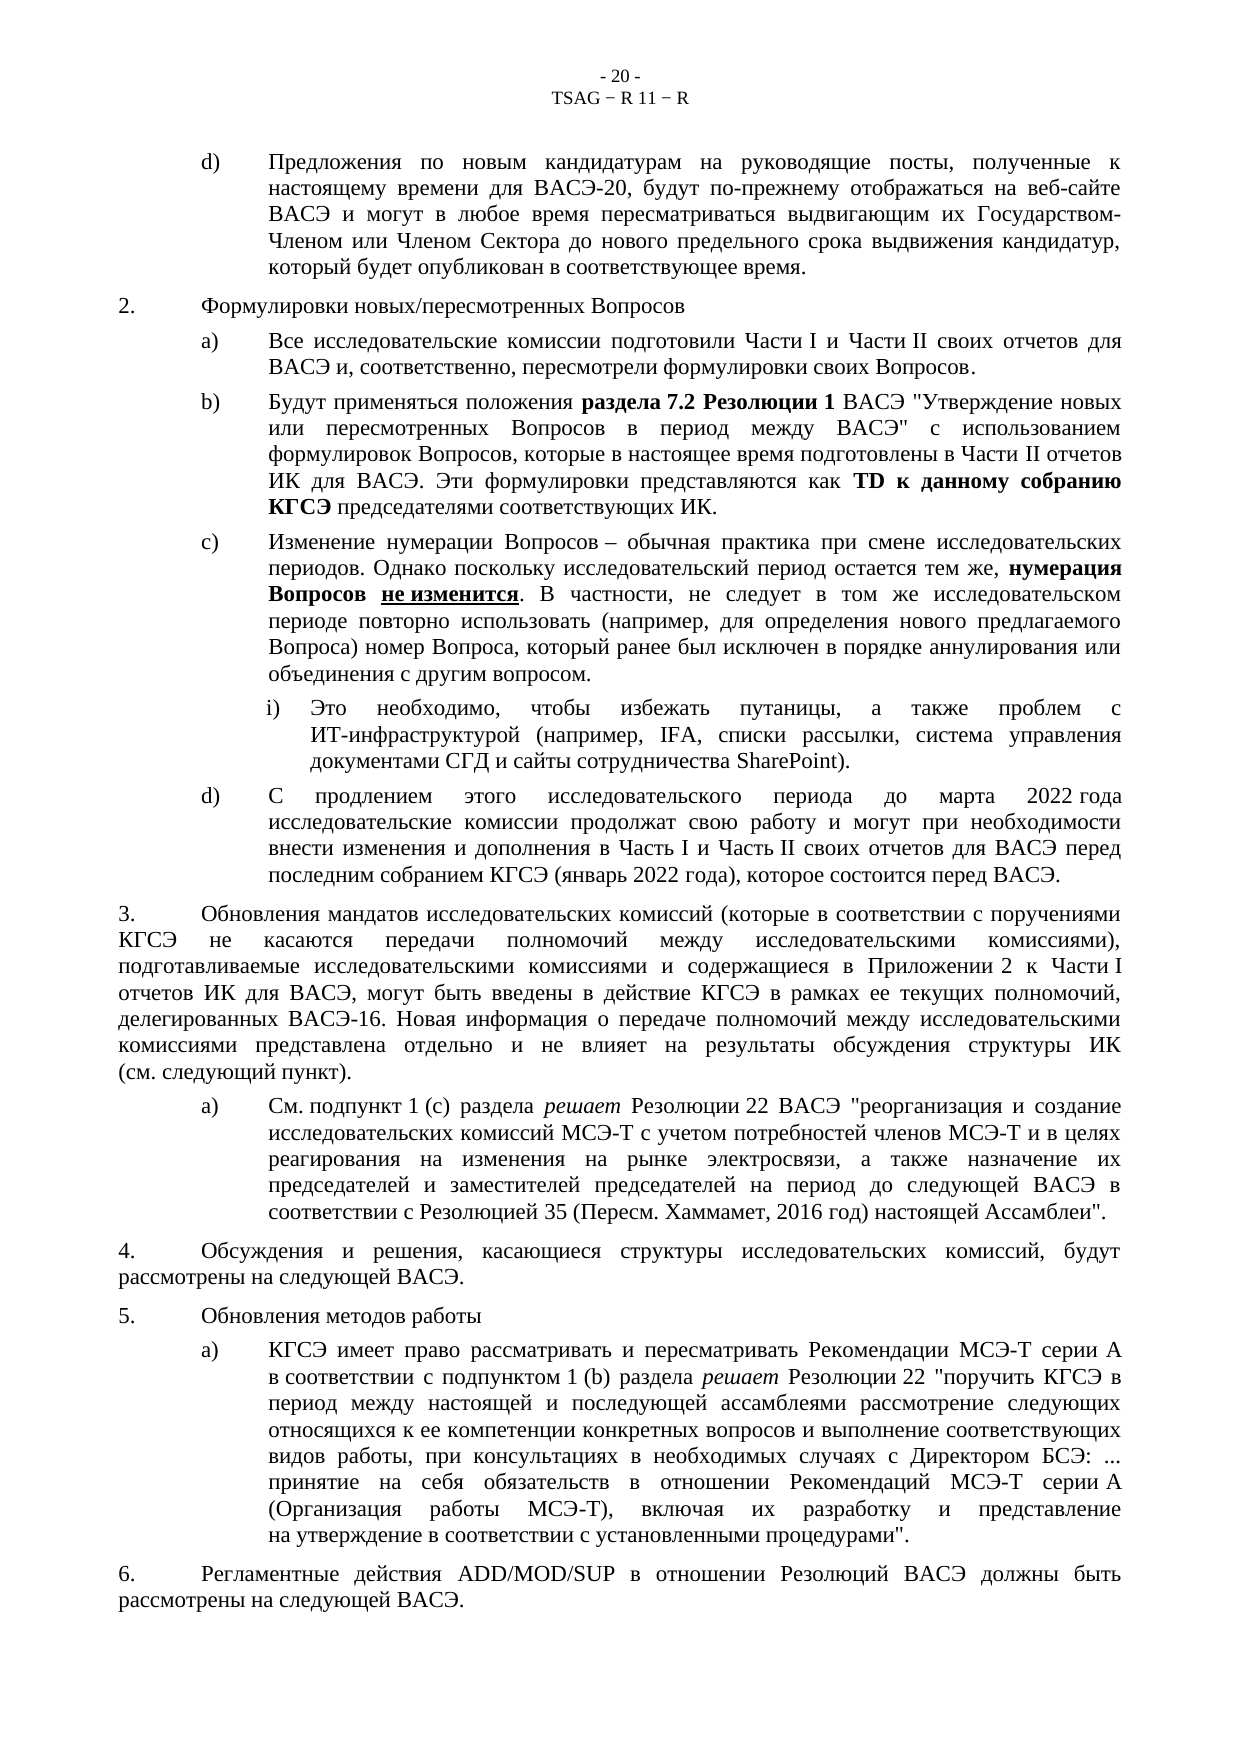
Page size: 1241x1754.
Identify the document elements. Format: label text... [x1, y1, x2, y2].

text 3. Обновления мандатов исследовательских комиссий (которые в соответствии с поручениями КГСЭ не касаются передачи полномочий между исследовательскими комиссиями), подготавливаемые исследовательскими комиссиями и содержащиеся в Приложении 2 к Части I отчетов ИК для ВАСЭ, могут быть введены в действие КГСЭ в рамках ее текущих полномочий, делегированных ВАСЭ-16. Новая информация о передаче полномочий между исследовательскими комиссиями представлена отдельно и не влияет на результаты обсуждения структуры ИК (см. следующий пункт). [118, 899, 1122, 1084]
text 5. Обновления методов работы [118, 1302, 1122, 1328]
text b) Будут применяться положения раздела 7.2 Резолюции 1 ВАСЭ "Утверждение новых или пересмотренных Вопросов в период между ВАСЭ" с использованием формулировок Вопросов, которые в настоящее время подготовлены в Части II отчетов ИК для ВАСЭ. Эти формулировки представляются как TD к данному собранию КГСЭ председателями соответствующих ИК. [118, 388, 1122, 519]
text 2. Формулировки новых/пересмотренных Вопросов [118, 292, 1122, 318]
text d) С продлением этого исследовательского периода до марта 2022 года исследовательские комиссии продолжат свою работу и могут при необходимости внести изменения и дополнения в Часть I и Часть II своих отчетов для ВАСЭ перед последним собранием КГСЭ (январь 2022 года), которое состоится перед ВАСЭ. [118, 782, 1122, 887]
text a) КГСЭ имеет право рассматривать и пересматривать Рекомендации МСЭ-Т серии А в соответствии с подпунктом 1 (b) раздела решает Резолюции 22 "поручить КГСЭ в период между настоящей и последующей ассамблеями рассмотрение следующих относящихся к ее компетенции конкретных вопросов и выполнение соответствующих видов работы, при консультациях в необходимых случаях с Директором БСЭ: ... принятие на себя обязательств в отношении Рекомендаций МСЭ-Т серии А (Организация работы МСЭ-Т), включая их разработку и представление на утверждение в соответствии с установленными процедурами". [118, 1337, 1122, 1547]
text a) Все исследовательские комиссии подготовили Части I и Части II своих отчетов для ВАСЭ и, соответственно, пересмотрели формулировки своих Вопросов. [118, 327, 1122, 379]
text 6. Регламентные действия ADD/MOD/SUP в отношении Резолюций ВАСЭ должны быть рассмотрены на следующей ВАСЭ. [118, 1560, 1122, 1613]
text a) См. подпункт 1 (с) раздела решает Резолюции 22 ВАСЭ "реорганизация и создание исследовательских комиссий МСЭ-Т с учетом потребностей членов МСЭ-Т и в целях реагирования на изменения на рынке электросвязи, а также назначение их председателей и заместителей председателей на период до следующей ВАСЭ в соответствии с Резолюцией 35 (Пересм. Хаммамет, 2016 год) настоящей Ассамблеи". [118, 1092, 1122, 1224]
text 4. Обсуждения и решения, касающиеся структуры исследовательских комиссий, будут рассмотрены на следующей ВАСЭ. [118, 1237, 1122, 1289]
text i) Это необходимо, чтобы избежать путаницы, а также проблем с ИТ-инфраструктурой (например, IFA, списки рассылки, система управления документами СГД и сайты сотрудничества SharePoint). [201, 694, 1122, 773]
text d) Предложения по новым кандидатурам на руководящие посты, полученные к настоящему времени для ВАСЭ-20, будут по-прежнему отображаться на веб-сайте ВАСЭ и могут в любое время пересматриваться выдвигающим их Государством-Членом или Членом Сектора до нового предельного срока выдвижения кандидатур, который будет опубликован в соответствующее время. [118, 148, 1122, 279]
text c) Изменение нумерации Вопросов – обычная практика при смене исследовательских периодов. Однако поскольку исследовательский период остается тем же, нумерация Вопросов не изменится. В частности, не следует в том же исследовательском периоде повторно использовать (например, для определения нового предлагаемого Вопроса) номер Вопроса, который ранее был исключен в порядке аннулирования или объединения с другим вопросом. [118, 528, 1122, 686]
